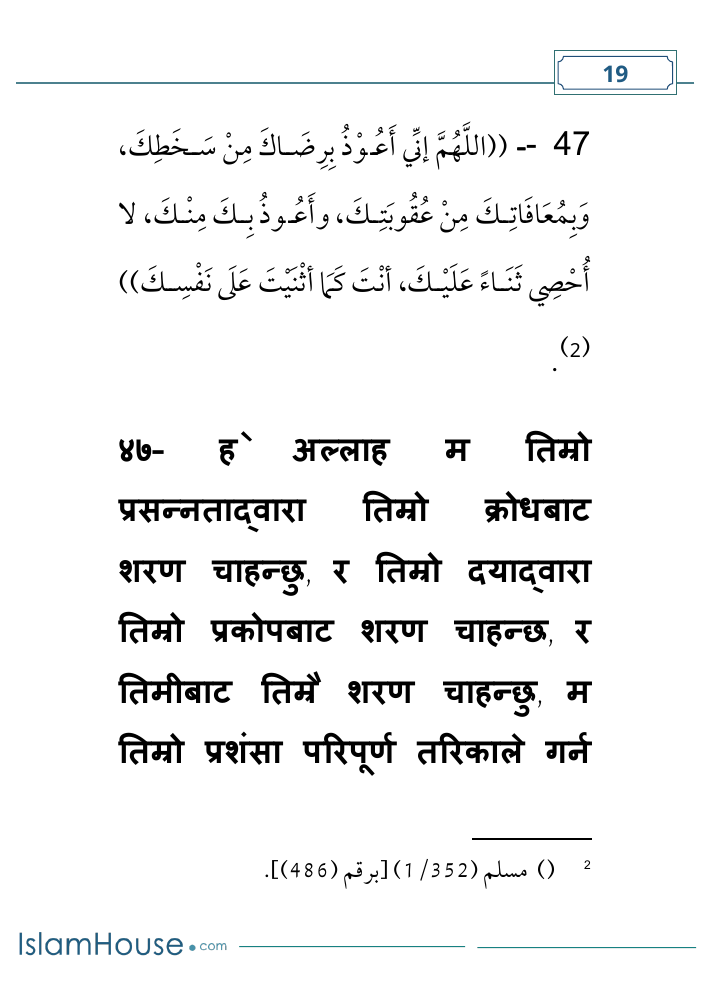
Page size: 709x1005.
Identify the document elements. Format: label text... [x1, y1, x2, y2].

picture [471, 929, 697, 962]
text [118, 420, 591, 779]
picture [12, 928, 466, 961]
text 47 - ((اللَّهُمَّ إنِّي أَعُوْذُ بِرِضَاكَ مِنْ سَخَطِكَ، وَبِمُعَافَاتِكَ مِنْ عُقُوبَتِكَ، وأَعُوذُ بِكَ مِنْكَ، لا أُحْصِي ثَنَاءً عَلَيْكَ، أنْتَ كَمَا أثْنَيْتَ عَلَى نَفْسِكَ))(). [118, 118, 591, 397]
